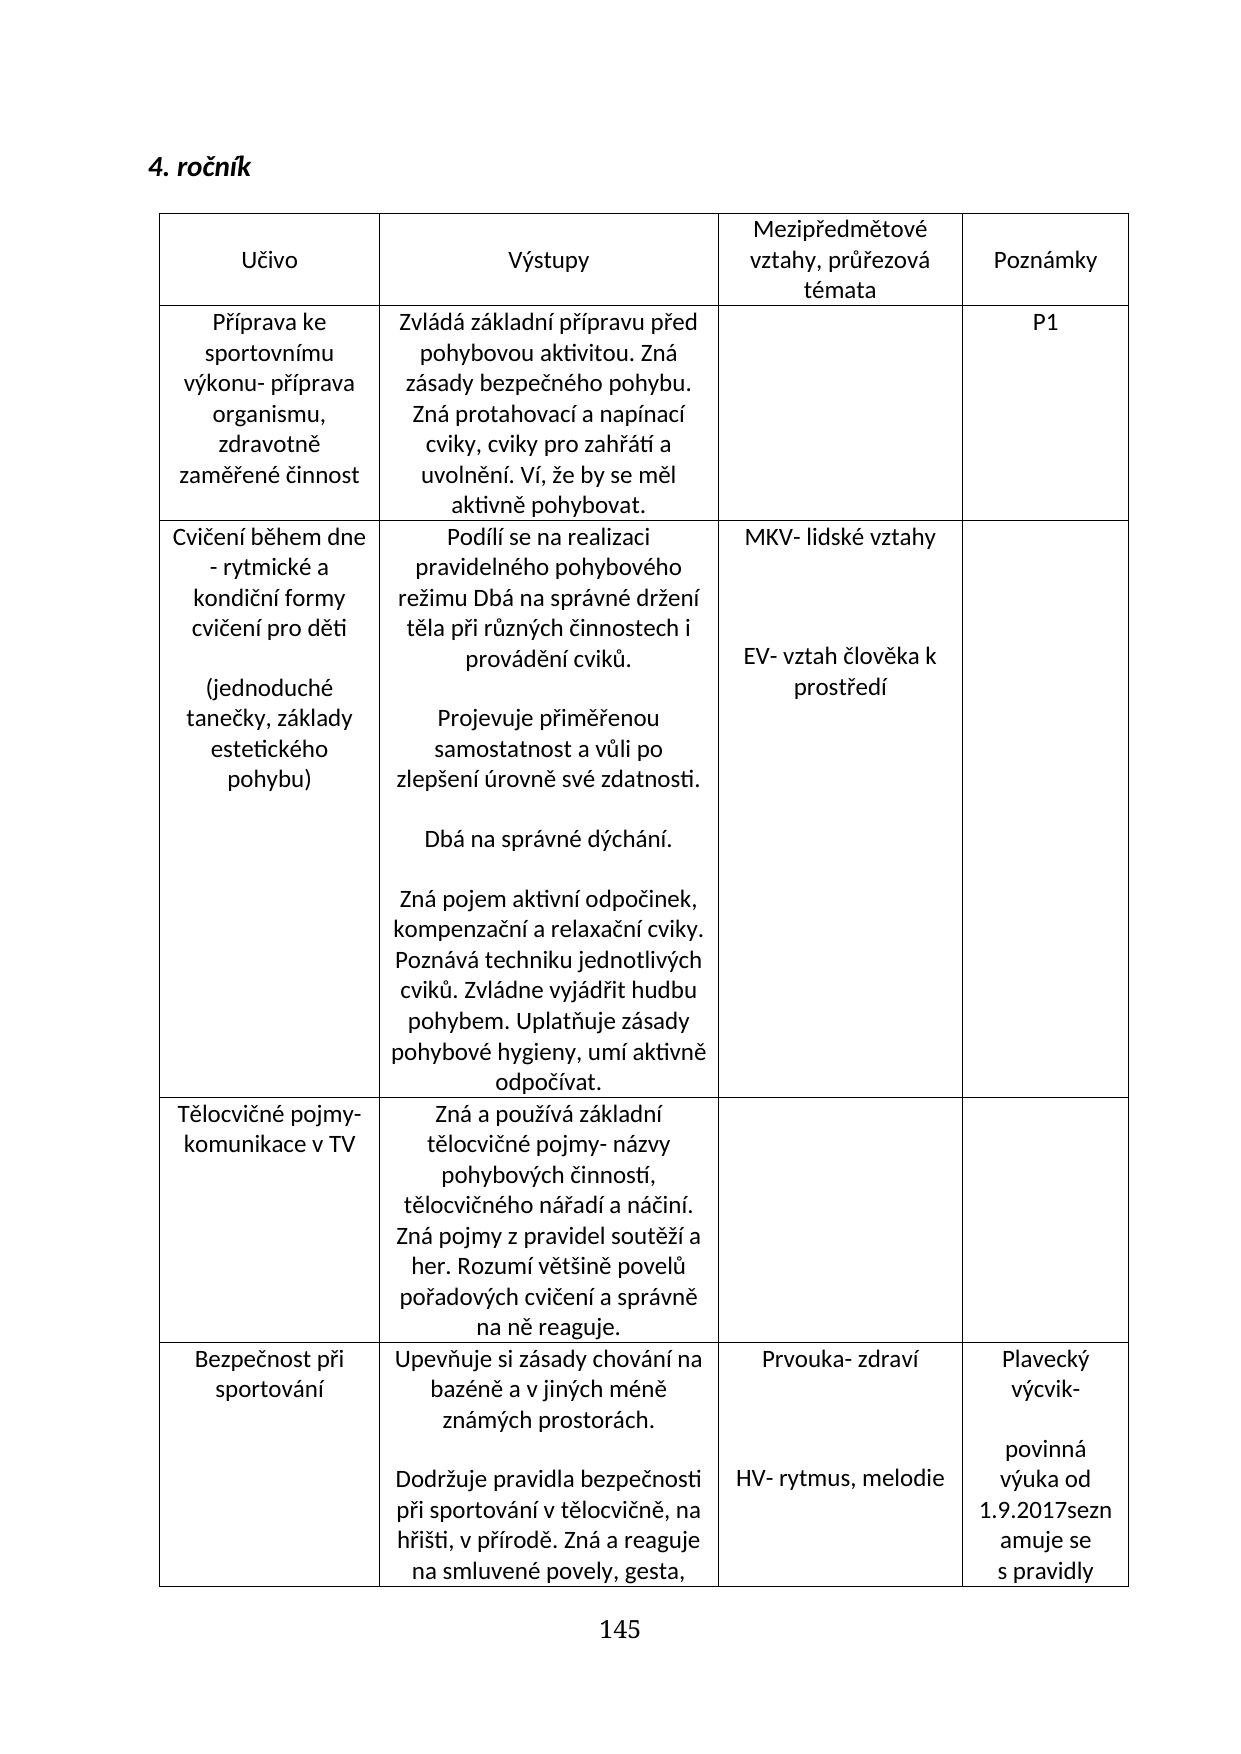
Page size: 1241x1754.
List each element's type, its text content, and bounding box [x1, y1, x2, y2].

table_cell MKV- lidské vztahy EV- vztah člověka k prostředí [719, 521, 962, 1097]
table_cell Prvouka- zdraví HV- rytmus, melodie [719, 1343, 962, 1586]
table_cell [380, 1343, 718, 1586]
table_cell [719, 1098, 962, 1342]
table_cell Zvládá základní přípravu před pohybovou aktivitou. Zná zásady bezpečného pohybu. Zná protahovací a napínací cviky, cviky pro zahřátí a uvolnění. Ví, že by se měl aktivně pohybovat. [380, 306, 718, 520]
table_cell [719, 306, 962, 520]
table_cell Tělocvičné pojmy- komunikace v TV [160, 1098, 379, 1342]
table_header Poznámky [963, 214, 1128, 305]
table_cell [963, 1343, 1128, 1586]
table_cell Bezpečnost při sportování [160, 1343, 379, 1586]
table_cell Podílí se na realizaci pravidelného pohybového režimu Dbá na správné držení těla při různých činnostech i provádění cviků. Projevuje přiměřenou samostatnost a vůli po zlepšení úrovně své zdatnosti. Dbá na správné dýchání. Zná pojem aktivní odpočinek, kompenzační a relaxační cviky. Poznává techniku jednotlivých cviků. Zvládne vyjádřit hudbu pohybem. Uplatňuje zásady pohybové hygieny, umí aktivně odpočívat. [380, 521, 718, 1097]
table_header Mezipředmětové vztahy, průřezová témata [719, 214, 962, 305]
table_cell [963, 1098, 1128, 1342]
table_header Učivo [160, 214, 379, 305]
table_header Výstupy [380, 214, 718, 305]
text 4. ročník [148, 148, 1092, 183]
table_cell [963, 521, 1128, 1097]
table_cell P1 [963, 306, 1128, 520]
table_cell Cvičení během dne - rytmické a kondiční formy cvičení pro děti (jednoduché tanečky, základy estetického pohybu) [160, 521, 379, 1097]
table_cell Příprava ke sportovnímu výkonu- příprava organismu, zdravotně zaměřené činnost [160, 306, 379, 520]
table_cell Zná a používá základní tělocvičné pojmy- názvy pohybových činností, tělocvičného nářadí a náčiní. Zná pojmy z pravidel soutěží a her. Rozumí většině povelů pořadových cvičení a správně na ně reaguje. [380, 1098, 718, 1342]
